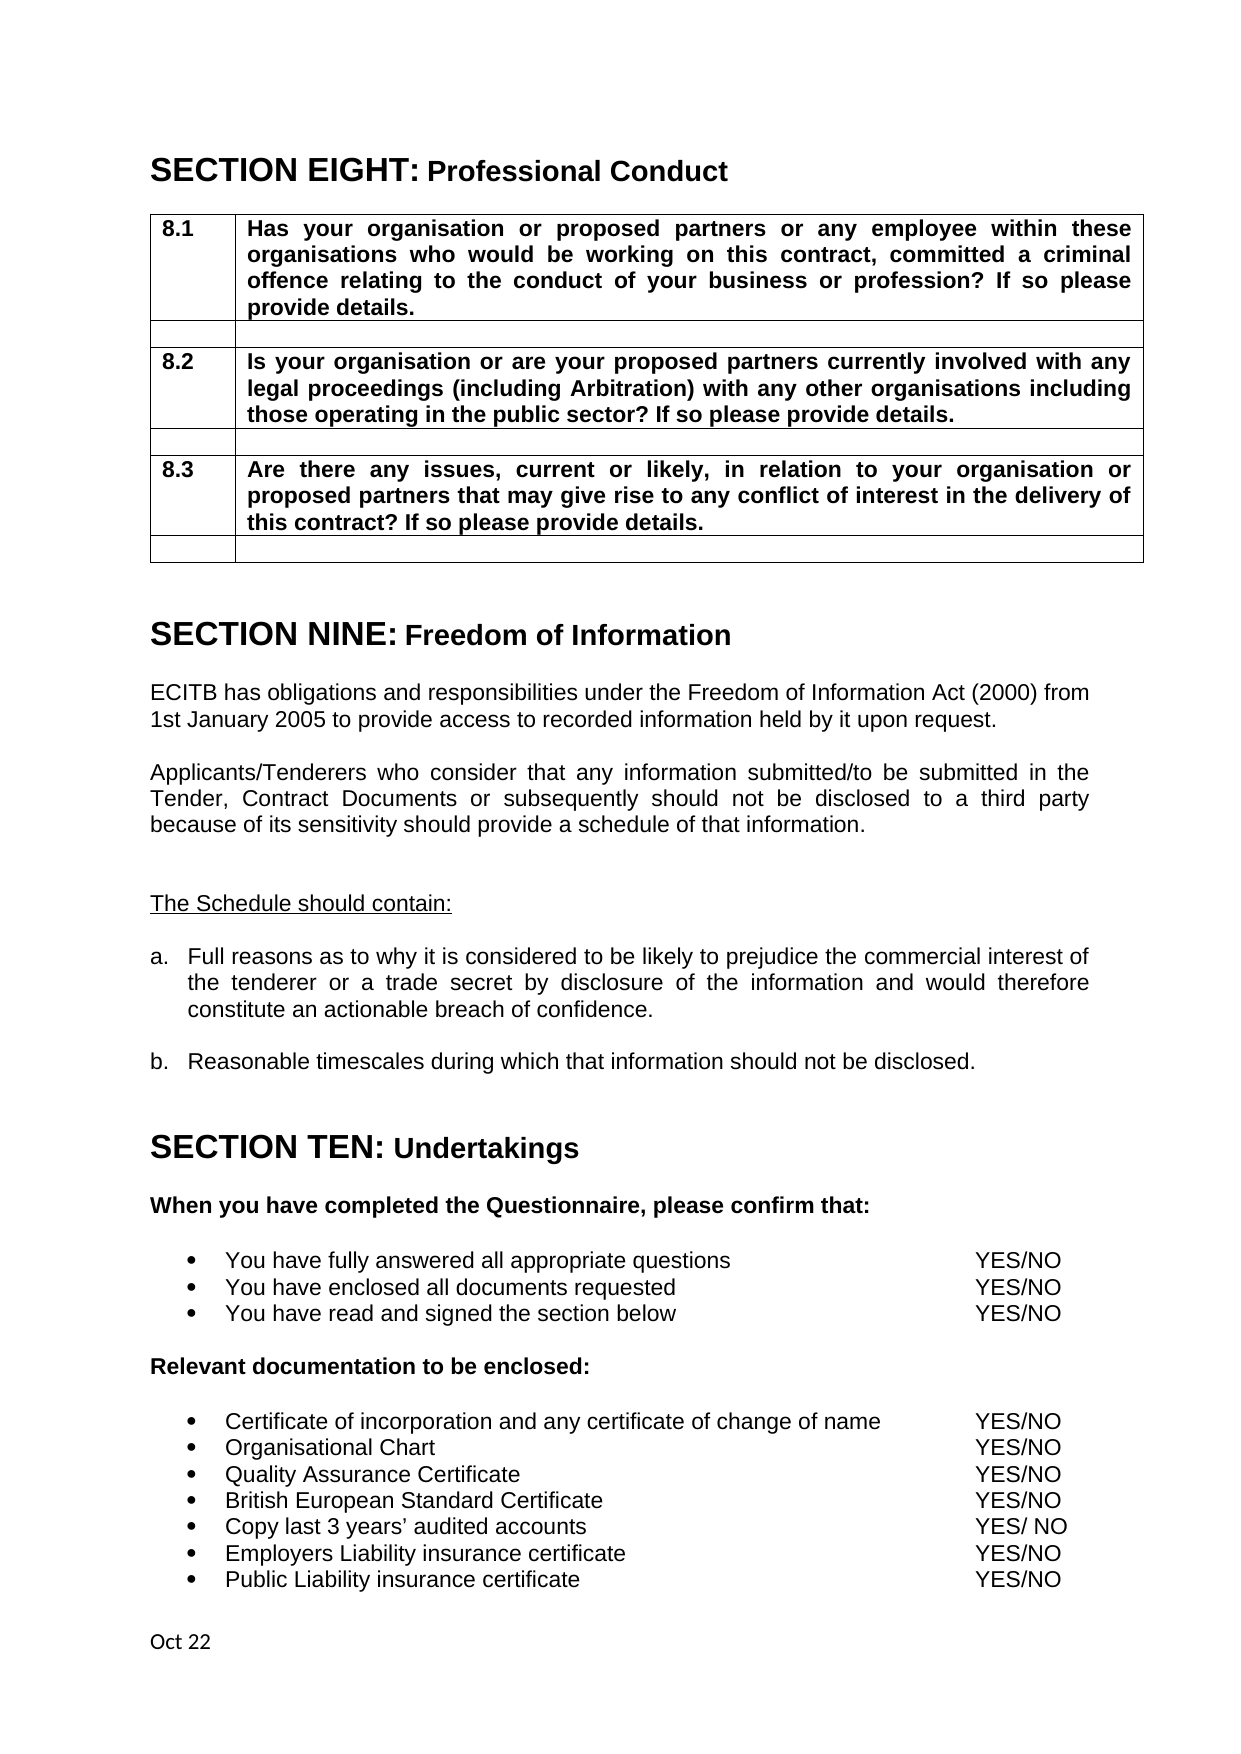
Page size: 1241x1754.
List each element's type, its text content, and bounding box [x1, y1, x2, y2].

text b. Reasonable timescales during which that information should not be disclosed. [150, 1048, 1090, 1075]
table_cell [151, 429, 235, 455]
table_cell [236, 536, 1143, 562]
list Public Liability insurance certificate YES/NO [187, 1566, 1090, 1592]
text The Schedule should contain: [150, 890, 1090, 917]
table_cell Is your organisation or are your proposed partners currently involved with any legal proceedings (including Arbitration) with any other organisations including those operating in the public sector? If so please provide details. [236, 348, 1143, 427]
list Quality Assurance Certificate YES/NO [187, 1461, 1090, 1487]
list Employers Liability insurance certificate YES/NO [187, 1539, 1090, 1566]
table_cell 8.2 [151, 348, 235, 427]
text ECITB has obligations and responsibilities under the Freedom of Information Act (2000) from 1st January 2005 to provide access to recorded information held by it upon request. [150, 679, 1090, 732]
list You have enclosed all documents requested YES/NO [187, 1274, 1090, 1300]
list Copy last 3 years’ audited accounts YES/ NO [187, 1513, 1090, 1539]
list British European Standard Certificate YES/NO [187, 1487, 1090, 1513]
list Organisational Chart YES/NO [187, 1434, 1090, 1461]
list You have fully answered all appropriate questions YES/NO [187, 1247, 1090, 1274]
subtitle SECTION TEN: Undertakings [150, 1127, 1090, 1166]
table_cell [151, 321, 235, 347]
table_cell [236, 321, 1143, 347]
table_header Has your organisation or proposed partners or any employee within these organisations who would be working on this contract, committed a criminal offence relating to the conduct of your business or profession? If so please provide details. [236, 215, 1143, 320]
text When you have completed the Questionnaire, please confirm that: [150, 1192, 1090, 1218]
text SECTION NINE: Freedom of Information [150, 614, 1090, 653]
table_cell 8.3 [151, 456, 235, 535]
list Certificate of incorporation and any certificate of change of name YES/NO [187, 1408, 1090, 1434]
list You have read and signed the section below YES/NO [187, 1300, 1090, 1326]
subtitle SECTION EIGHT: Professional Conduct [150, 150, 1090, 188]
table_header 8.1 [151, 215, 235, 320]
table_cell Are there any issues, current or likely, in relation to your organisation or proposed partners that may give rise to any conflict of interest in the delivery of this contract? If so please provide details. [236, 456, 1143, 535]
text Relevant documentation to be enclosed: [150, 1353, 1090, 1379]
table_cell [151, 536, 235, 562]
text a. Full reasons as to why it is considered to be likely to prejudice the commercial interest of the tenderer or a trade secret by disclosure of the information and would therefore constitute an actionable breach of confidence. [150, 943, 1090, 1022]
text Applicants/Tenderers who consider that any information submitted/to be submitted in the Tender, Contract Documents or subsequently should not be disclosed to a third party because of its sensitivity should provide a schedule of that information. [150, 758, 1090, 837]
table_cell [236, 429, 1143, 455]
